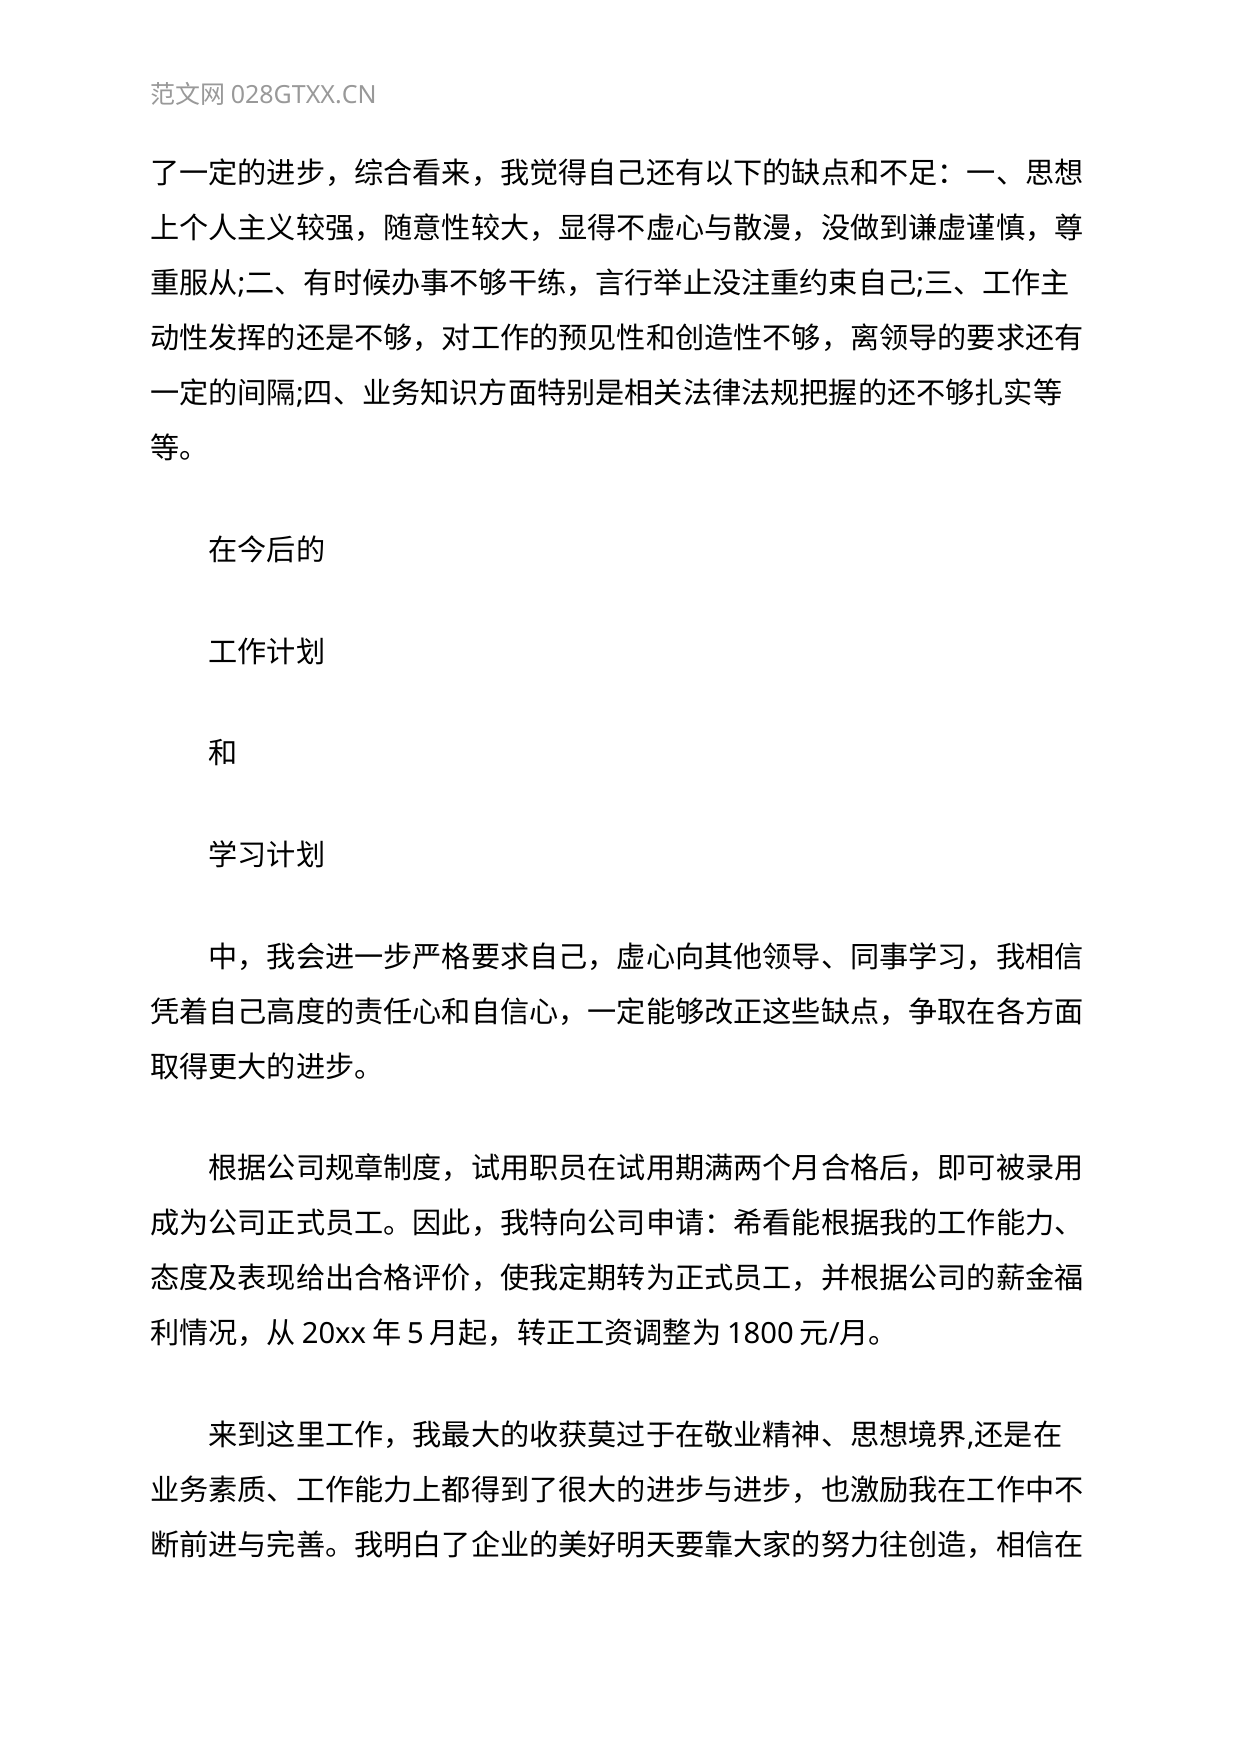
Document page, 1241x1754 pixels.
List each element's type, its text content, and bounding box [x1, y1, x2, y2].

text 工作计划 [150, 628, 1090, 671]
text 中，我会进一步严格要求自己，虚心向其他领导、同事学习，我相信凭着自己高度的责任心和自信心，一定能够改正这些缺点，争取在各方面取得更大的进步。 [150, 933, 1090, 1086]
text 根据公司规章制度，试用职员在试用期满两个月合格后，即可被录用成为公司正式员工。因此，我特向公司申请：希看能根据我的工作能力、态度及表现给出合格评价，使我定期转为正式员工，并根据公司的薪金福利情况，从20xx年5月起，转正工资调整为1800元/月。 [150, 1145, 1090, 1352]
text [150, 1412, 1090, 1564]
text 学习计划 [150, 832, 1090, 874]
text 在今后的 [150, 526, 1090, 569]
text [150, 150, 1090, 467]
text 和 [150, 730, 1090, 772]
